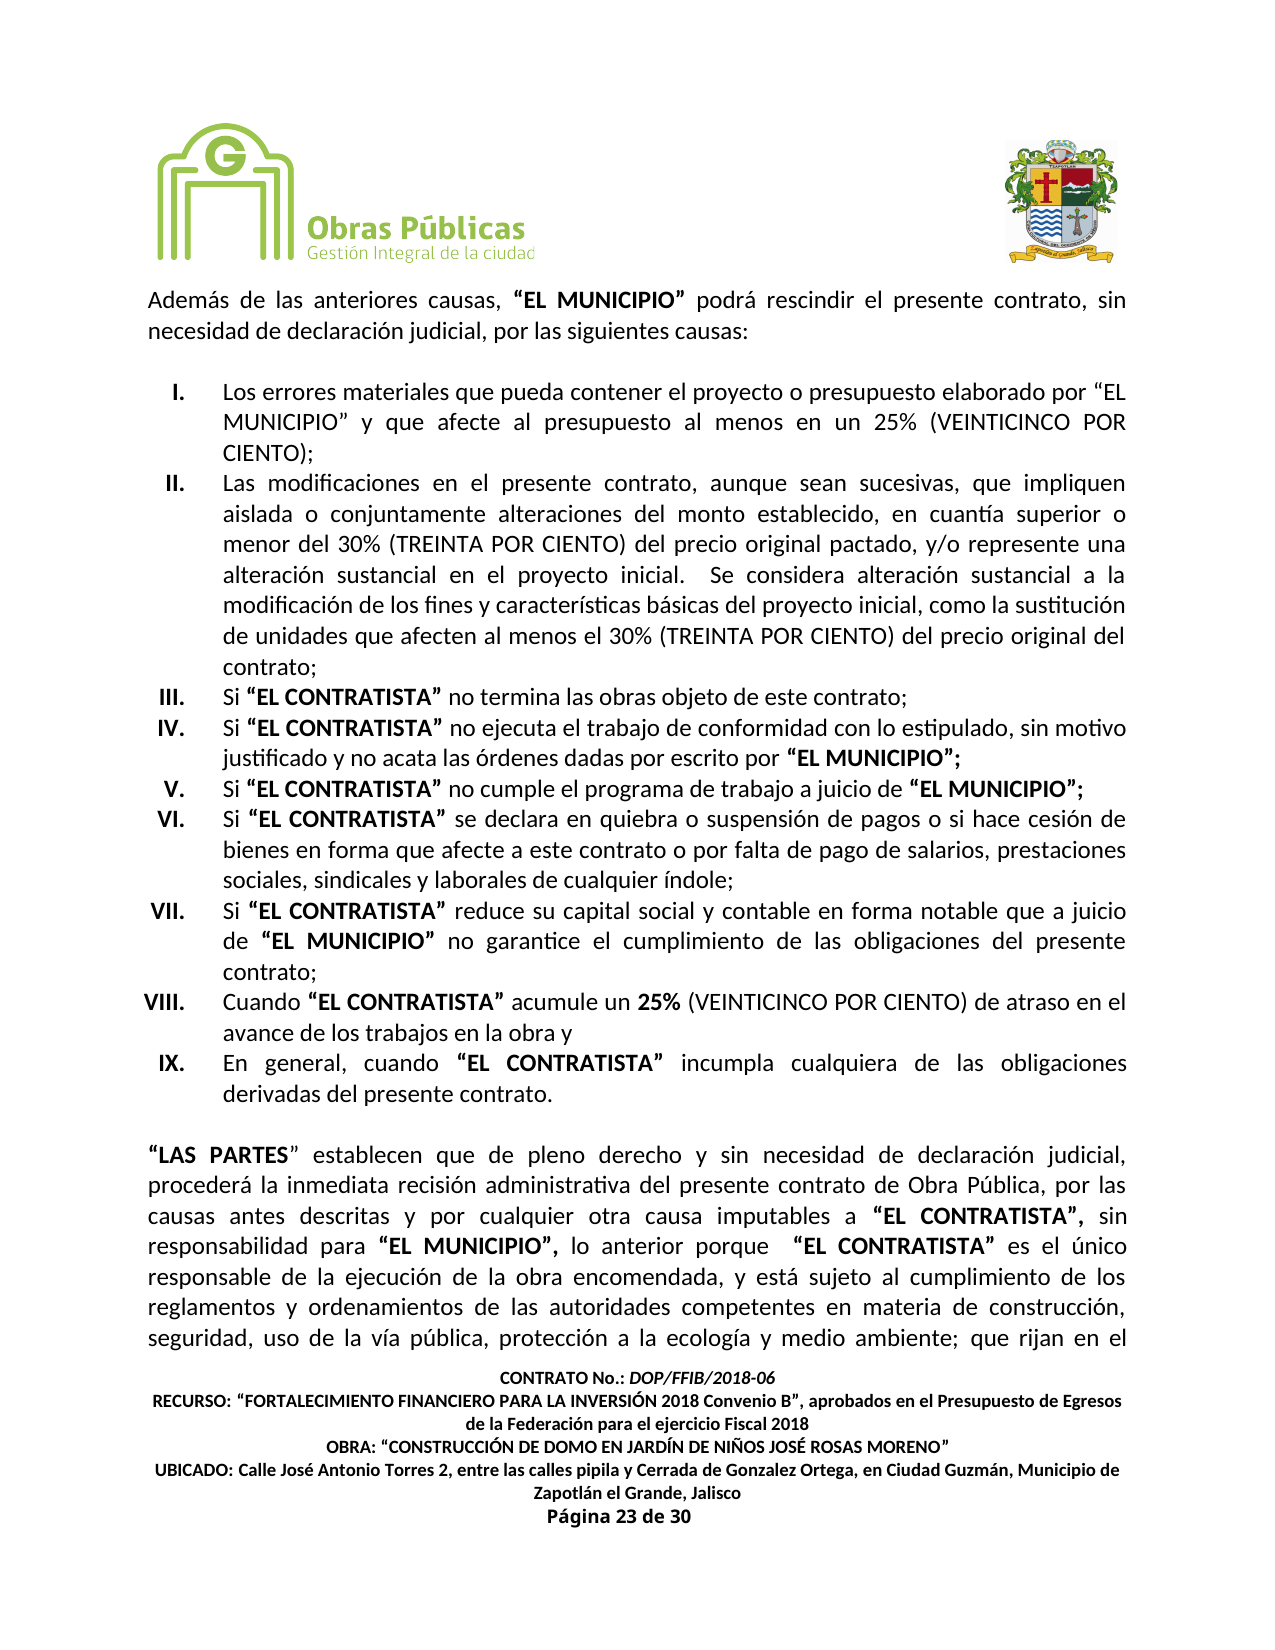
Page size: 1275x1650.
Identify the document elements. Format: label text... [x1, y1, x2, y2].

list Si “EL CONTRATISTA” reduce su capital social y contable en forma notable que a juicio de “EL MUNICIPIO” no garantice el cumplimiento de las obligaciones del presente contrato; [185, 895, 1127, 986]
list Cuando “EL CONTRATISTA” acumule un 25% (VEINTICINCO POR CIENTO) de atraso en el avance de los trabajos en la obra y [185, 986, 1127, 1047]
list Si “EL CONTRATISTA” no termina las obras objeto de este contrato; [185, 681, 1127, 712]
list Las modificaciones en el presente contrato, aunque sean sucesivas, que impliquen aislada o conjuntamente alteraciones del monto establecido, en cuantía superior o menor del 30% (TREINTA POR CIENTO) del precio original pactado, y/o represente una alteración sustancial en el proyecto inicial. Se considera alteración sustancial a la modificación de los fines y características básicas del proyecto inicial, como la sustitución de unidades que afecten al menos el 30% (TREINTA POR CIENTO) del precio original del contrato; [185, 467, 1127, 681]
list Si “EL CONTRATISTA” se declara en quiebra o suspensión de pagos o si hace cesión de bienes en forma que afecte a este contrato o por falta de pago de salarios, prestaciones sociales, sindicales y laborales de cualquier índole; [185, 803, 1127, 895]
text Además de las anteriores causas, “EL MUNICIPIO” podrá rescindir el presente contrato, sin necesidad de declaración judicial, por las siguientes causas: [148, 284, 1127, 345]
list En general, cuando “EL CONTRATISTA” incumpla cualquiera de las obligaciones derivadas del presente contrato. [185, 1047, 1127, 1108]
list Si “EL CONTRATISTA” no cumple el programa de trabajo a juicio de “EL MUNICIPIO”; [185, 773, 1127, 803]
list Los errores materiales que pueda contener el proyecto o presupuesto elaborado por “EL MUNICIPIO” y que afecte al presupuesto al menos en un 25% (VEINTICINCO POR CIENTO); [185, 376, 1127, 467]
picture [1005, 140, 1118, 263]
list Si “EL CONTRATISTA” no ejecuta el trabajo de conformidad con lo estipulado, sin motivo justificado y no acata las órdenes dadas por escrito por “EL MUNICIPIO”; [185, 712, 1127, 773]
picture [157, 123, 535, 263]
